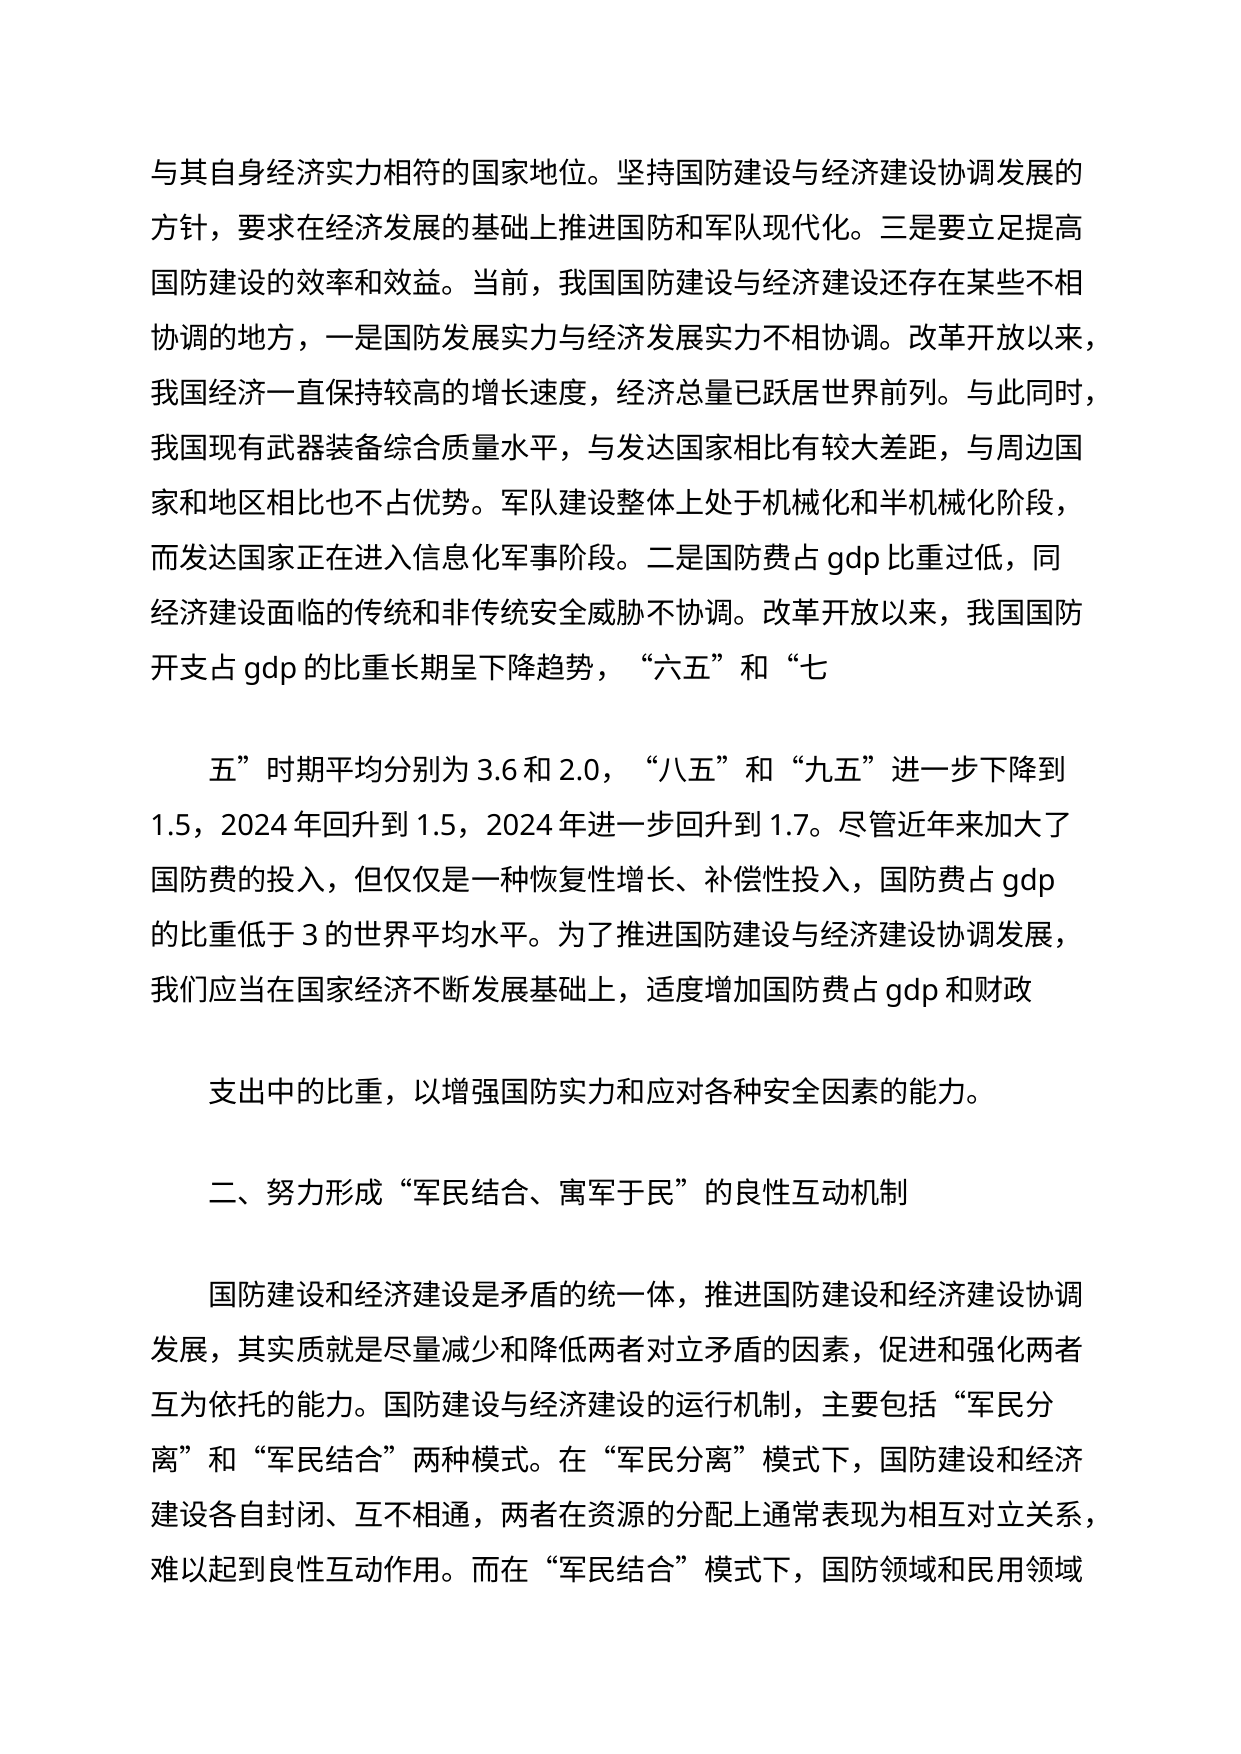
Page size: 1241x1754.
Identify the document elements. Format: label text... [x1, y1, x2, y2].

text 二、努力形成“军民结合、寓军于民”的良性互动机制 [150, 1170, 1090, 1212]
text 五”时期平均分别为3.6和2.0，“八五”和“九五”进一步下降到1.5，2024年回升到1.5，2024年进一步回升到1.7。尽管近年来加大了国防费的投入，但仅仅是一种恢复性增长、补偿性投入，国防费占gdp的比重低于3的世界平均水平。为了推进国防建设与经济建设协调发展，我们应当在国家经济不断发展基础上，适度增加国防费占gdp和财政 [150, 746, 1090, 1008]
text 支出中的比重，以增强国防实力和应对各种安全因素的能力。 [150, 1068, 1090, 1110]
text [150, 150, 1090, 687]
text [150, 1272, 1090, 1588]
